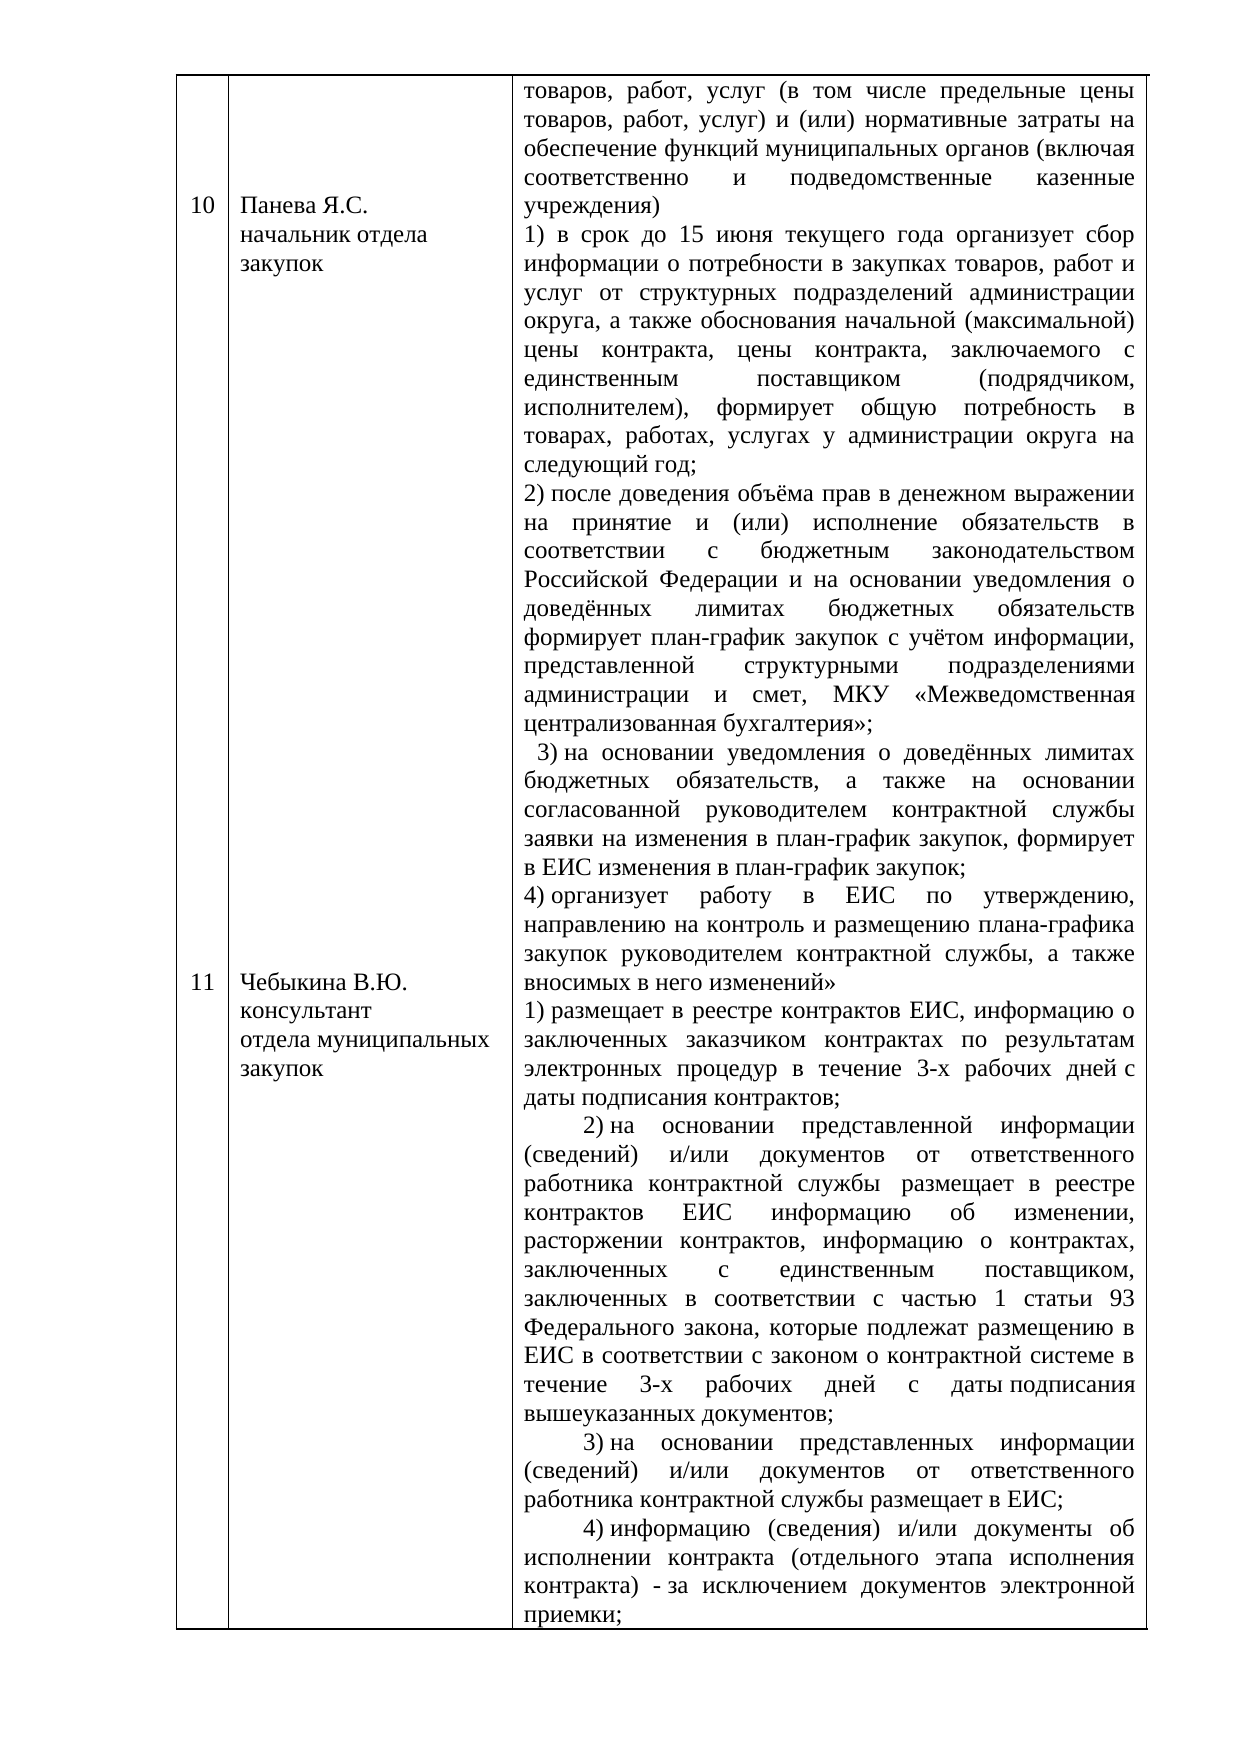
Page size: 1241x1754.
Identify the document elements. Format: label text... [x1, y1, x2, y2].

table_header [513, 76, 1146, 1628]
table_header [229, 76, 512, 1628]
table_header 7. 8. 9. 10 11 [177, 76, 228, 1628]
